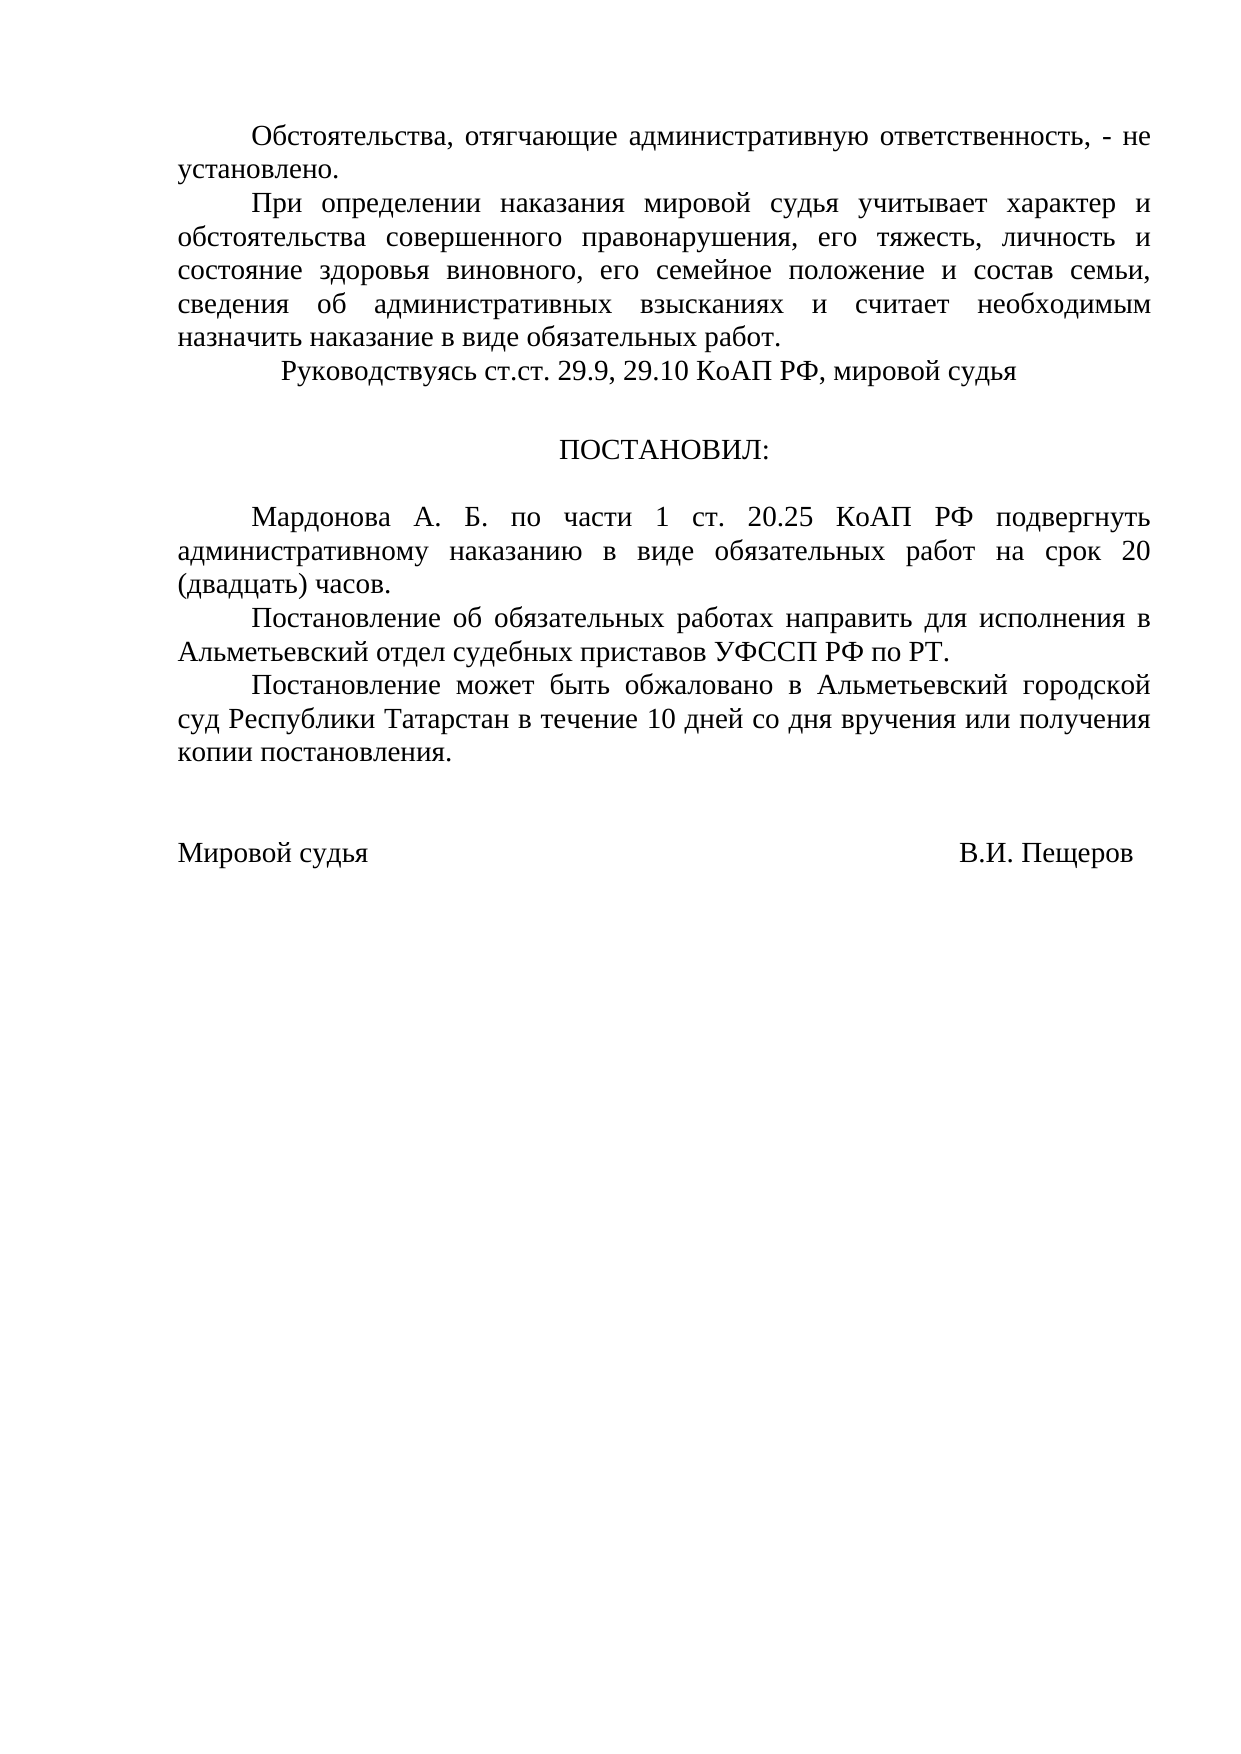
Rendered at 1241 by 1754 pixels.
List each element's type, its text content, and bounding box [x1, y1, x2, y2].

text Обстоятельства, отягчающие административную ответственность, - не установлено. [177, 118, 1152, 185]
text При определении наказания мировой судья учитывает характер и обстоятельства совершенного правонарушения, его тяжесть, личность и состояние здоровья виновного, его семейное положение и состав семьи, сведения об административных взысканиях и считает необходимым назначить наказание в виде обязательных работ. [177, 185, 1152, 353]
text Мардонова А. Б. по части 1 ст. 20.25 КоАП РФ подвергнуть административному наказанию в виде обязательных работ на срок 20 (двадцать) часов. [177, 499, 1152, 600]
text Постановление об обязательных работах направить для исполнения в Альметьевский отдел судебных приставов УФССП РФ по РТ. [177, 600, 1152, 667]
text Руководствуясь ст.ст. 29.9, 29.10 КоАП РФ, мировой судья [207, 353, 1152, 386]
text Мировой судья В.И. Пещеров [177, 835, 1152, 868]
text Постановление может быть обжаловано в Альметьевский городской суд Республики Татарстан в течение 10 дней со дня вручения или получения копии постановления. [177, 667, 1152, 768]
text ПОСТАНОВИЛ: [177, 432, 1152, 466]
